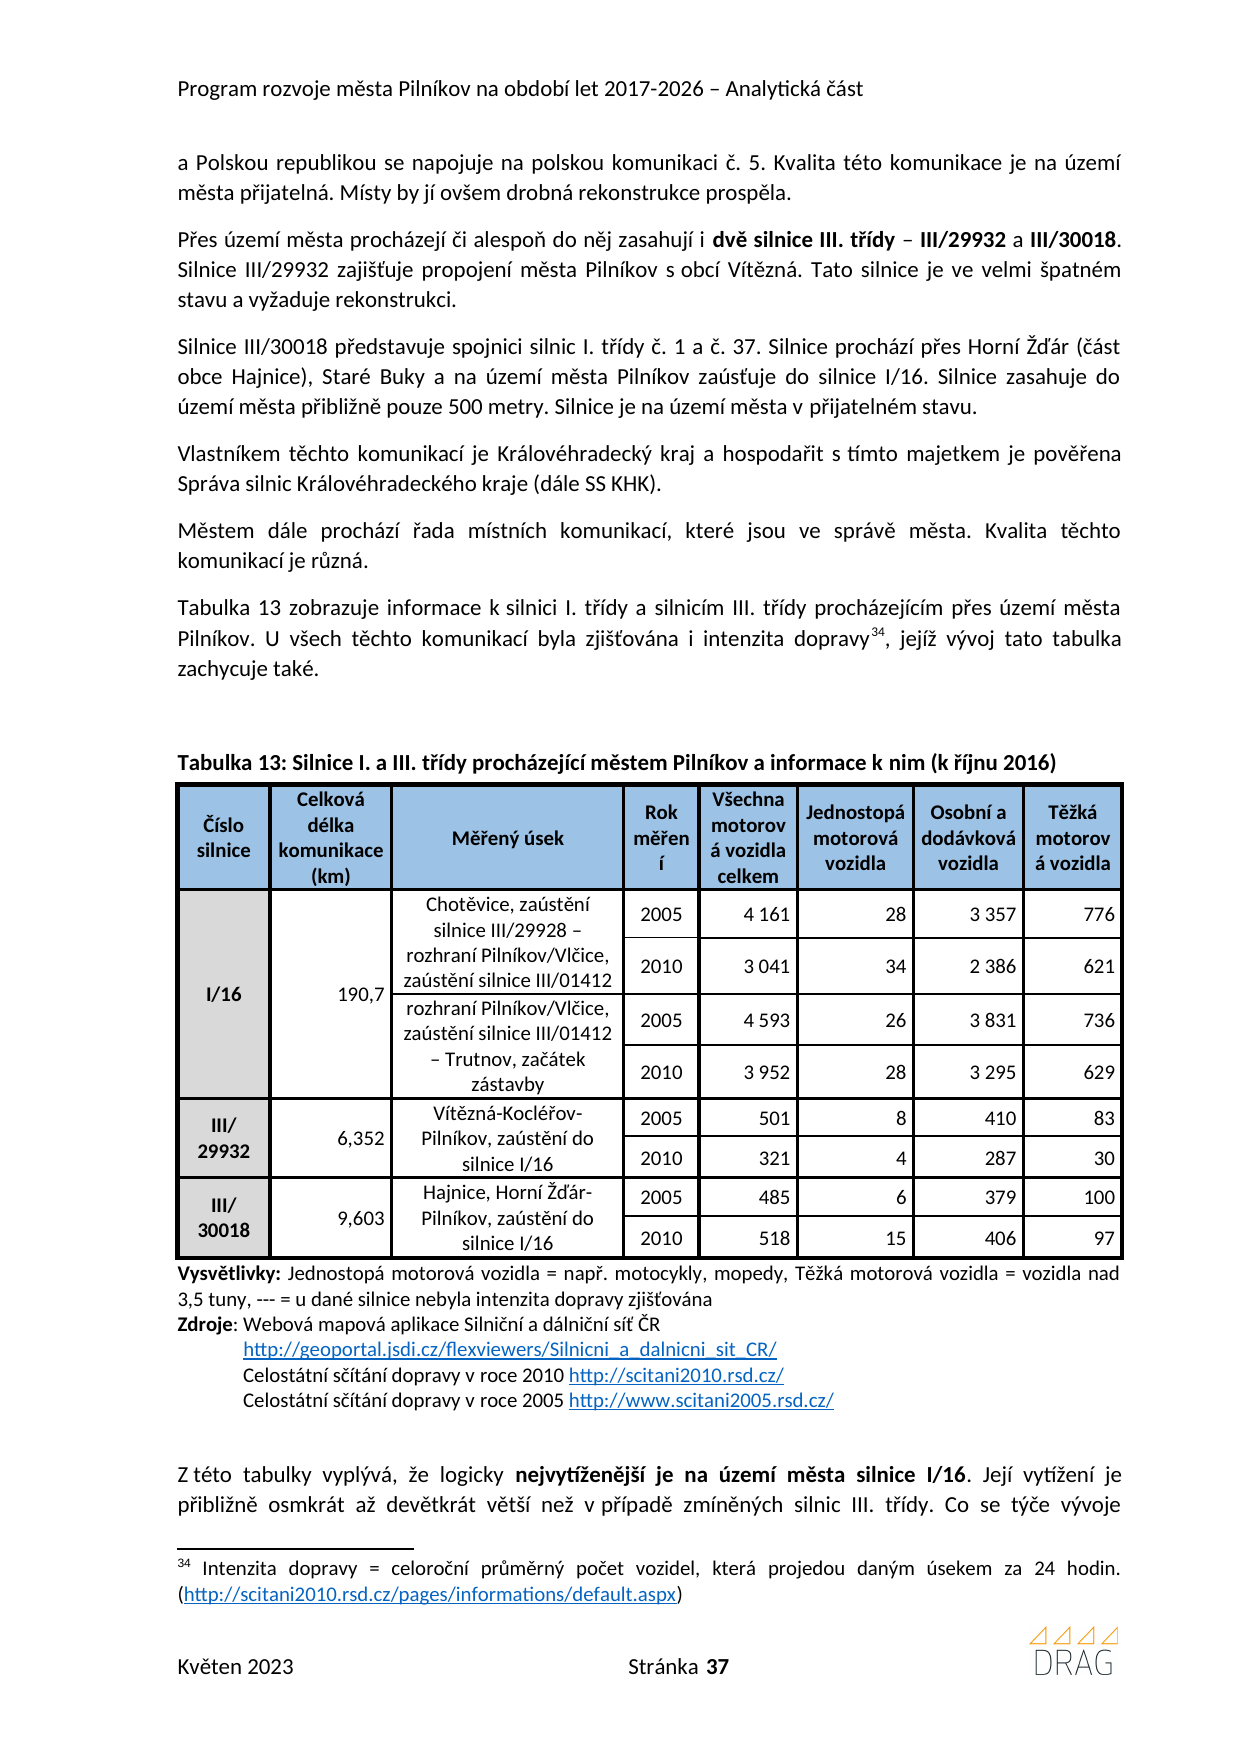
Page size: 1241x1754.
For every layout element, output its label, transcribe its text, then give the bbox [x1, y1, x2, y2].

table_cell 30 [1025, 1137, 1120, 1176]
table_cell 629 [1025, 1046, 1120, 1097]
table_cell 6,352 [272, 1100, 390, 1176]
table_cell Vítězná-Kocléřov-Pilníkov, zaústění do silnice I/16 [393, 1100, 622, 1176]
table_cell 2 386 [915, 939, 1022, 993]
table_cell 2010 [625, 938, 697, 993]
table_cell 100 [1025, 1179, 1120, 1214]
table_cell 3 357 [915, 891, 1022, 937]
table_cell 321 [701, 1137, 796, 1176]
table_cell 83 [1025, 1100, 1120, 1135]
table_cell 4 [799, 1137, 912, 1176]
table_header Jednostopá motorová vozidla [799, 787, 912, 888]
table_cell III/30018 [180, 1179, 268, 1256]
table_cell 287 [915, 1137, 1022, 1176]
table_cell I/16 [180, 891, 268, 1097]
table_cell 2010 [625, 1217, 697, 1256]
text Celostátní sčítání dopravy v roce 2005 http://www.scitani2005.rsd.cz/ [177, 1387, 1122, 1413]
text Celostátní sčítání dopravy v roce 2010 http://scitani2010.rsd.cz/ [177, 1362, 1122, 1387]
table_cell 501 [701, 1100, 796, 1135]
table_cell 4 161 [701, 891, 796, 937]
table_cell 3 952 [701, 1046, 796, 1097]
table_cell 776 [1025, 891, 1120, 937]
text Městem dále prochází řada místních komunikací, které jsou ve správě města. Kvalita těchto komunikací je různá. [177, 516, 1122, 575]
table_cell 28 [799, 891, 912, 937]
table_cell 2010 [625, 1137, 697, 1176]
table_header Rok měření [625, 787, 697, 888]
table_cell 97 [1025, 1217, 1120, 1256]
table_cell Hajnice, Horní Žďár-Pilníkov, zaústění do silnice I/16 [393, 1179, 622, 1256]
table_cell 2005 [625, 995, 697, 1044]
table_cell 28 [799, 1046, 912, 1097]
table_cell 3 831 [915, 995, 1022, 1044]
text Tabulka 13: Silnice I. a III. třídy procházející městem Pilníkov a informace k nim (k říjnu 2016) [177, 748, 1122, 776]
table_cell 379 [915, 1179, 1022, 1214]
table_header Celková délka komunikace (km) [272, 787, 390, 888]
text Přes území města procházejí či alespoň do něj zasahují i dvě silnice III. třídy – III/29932 a III/30018. Silnice III/29932 zajišťuje propojení města Pilníkov s obcí Vítězná. Tato silnice je ve velmi špatném stavu a vyžaduje rekonstrukci. [177, 225, 1122, 313]
table_cell 2005 [625, 1100, 697, 1135]
table_cell 190,7 [272, 891, 390, 1097]
table_cell 2010 [625, 1046, 697, 1097]
table_cell 4 593 [701, 995, 796, 1044]
table_cell 26 [799, 995, 912, 1044]
picture [1029, 1626, 1118, 1675]
table_cell 518 [701, 1217, 796, 1256]
table_header Číslo silnice [180, 787, 268, 888]
table_cell Chotěvice, zaústění silnice III/29928 – rozhraní Pilníkov/Vlčice, zaústění silnice III/01412 [393, 891, 622, 993]
table_cell 3 295 [915, 1046, 1022, 1097]
text http://geoportal.jsdi.cz/flexviewers/Silnicni_a_dalnicni_sit_CR/ [177, 1337, 1122, 1362]
table_cell 2005 [625, 1179, 697, 1214]
table_cell 485 [701, 1179, 796, 1214]
table_cell 9,603 [272, 1179, 390, 1256]
table_cell 34 [799, 939, 912, 993]
text Zdroje: Webová mapová aplikace Silniční a dálniční síť ČR [177, 1311, 1122, 1337]
table_header Měřený úsek [393, 787, 622, 888]
table_cell 621 [1025, 939, 1120, 993]
table_cell 736 [1025, 995, 1120, 1044]
text Tabulka 13 zobrazuje informace k silnici I. třídy a silnicím III. třídy procházejícím přes území města Pilníkov. U všech těchto komunikací byla zjišťována i intenzita dopravy, jejíž vývoj tato tabulka zachycuje také. [177, 593, 1122, 682]
table_cell 406 [915, 1217, 1022, 1256]
table_header Osobní a dodávková vozidla [915, 787, 1022, 888]
text Vlastníkem těchto komunikací je Královéhradecký kraj a hospodařit s tímto majetkem je pověřena Správa silnic Královéhradeckého kraje (dále SS KHK). [177, 439, 1122, 498]
table_cell III/29932 [180, 1100, 268, 1176]
text Silnice III/30018 představuje spojnici silnic I. třídy č. 1 a č. 37. Silnice prochází přes Horní Žďár (část obce Hajnice), Staré Buky a na území města Pilníkov zaúsťuje do silnice I/16. Silnice zasahuje do území města přibližně pouze 500 metry. Silnice je na území města v přijatelném stavu. [177, 332, 1122, 421]
table_cell 3 041 [701, 939, 796, 993]
table_cell 6 [799, 1179, 912, 1214]
table_cell 15 [799, 1217, 912, 1256]
table_cell rozhraní Pilníkov/Vlčice, zaústění silnice III/01412 – Trutnov, začátek zástavby [393, 995, 622, 1097]
text Vysvětlivky: Jednostopá motorová vozidla = např. motocykly, mopedy, Těžká motorová vozidla = vozidla nad 3,5 tuny, --- = u dané silnice nebyla intenzita dopravy zjišťována [177, 1260, 1122, 1311]
table_header Těžká motorová vozidla [1025, 787, 1120, 888]
table_cell 8 [799, 1100, 912, 1135]
table_header Všechna motorová vozidla celkem [701, 787, 796, 888]
table_cell 410 [915, 1100, 1022, 1135]
table_cell 2005 [625, 891, 697, 937]
